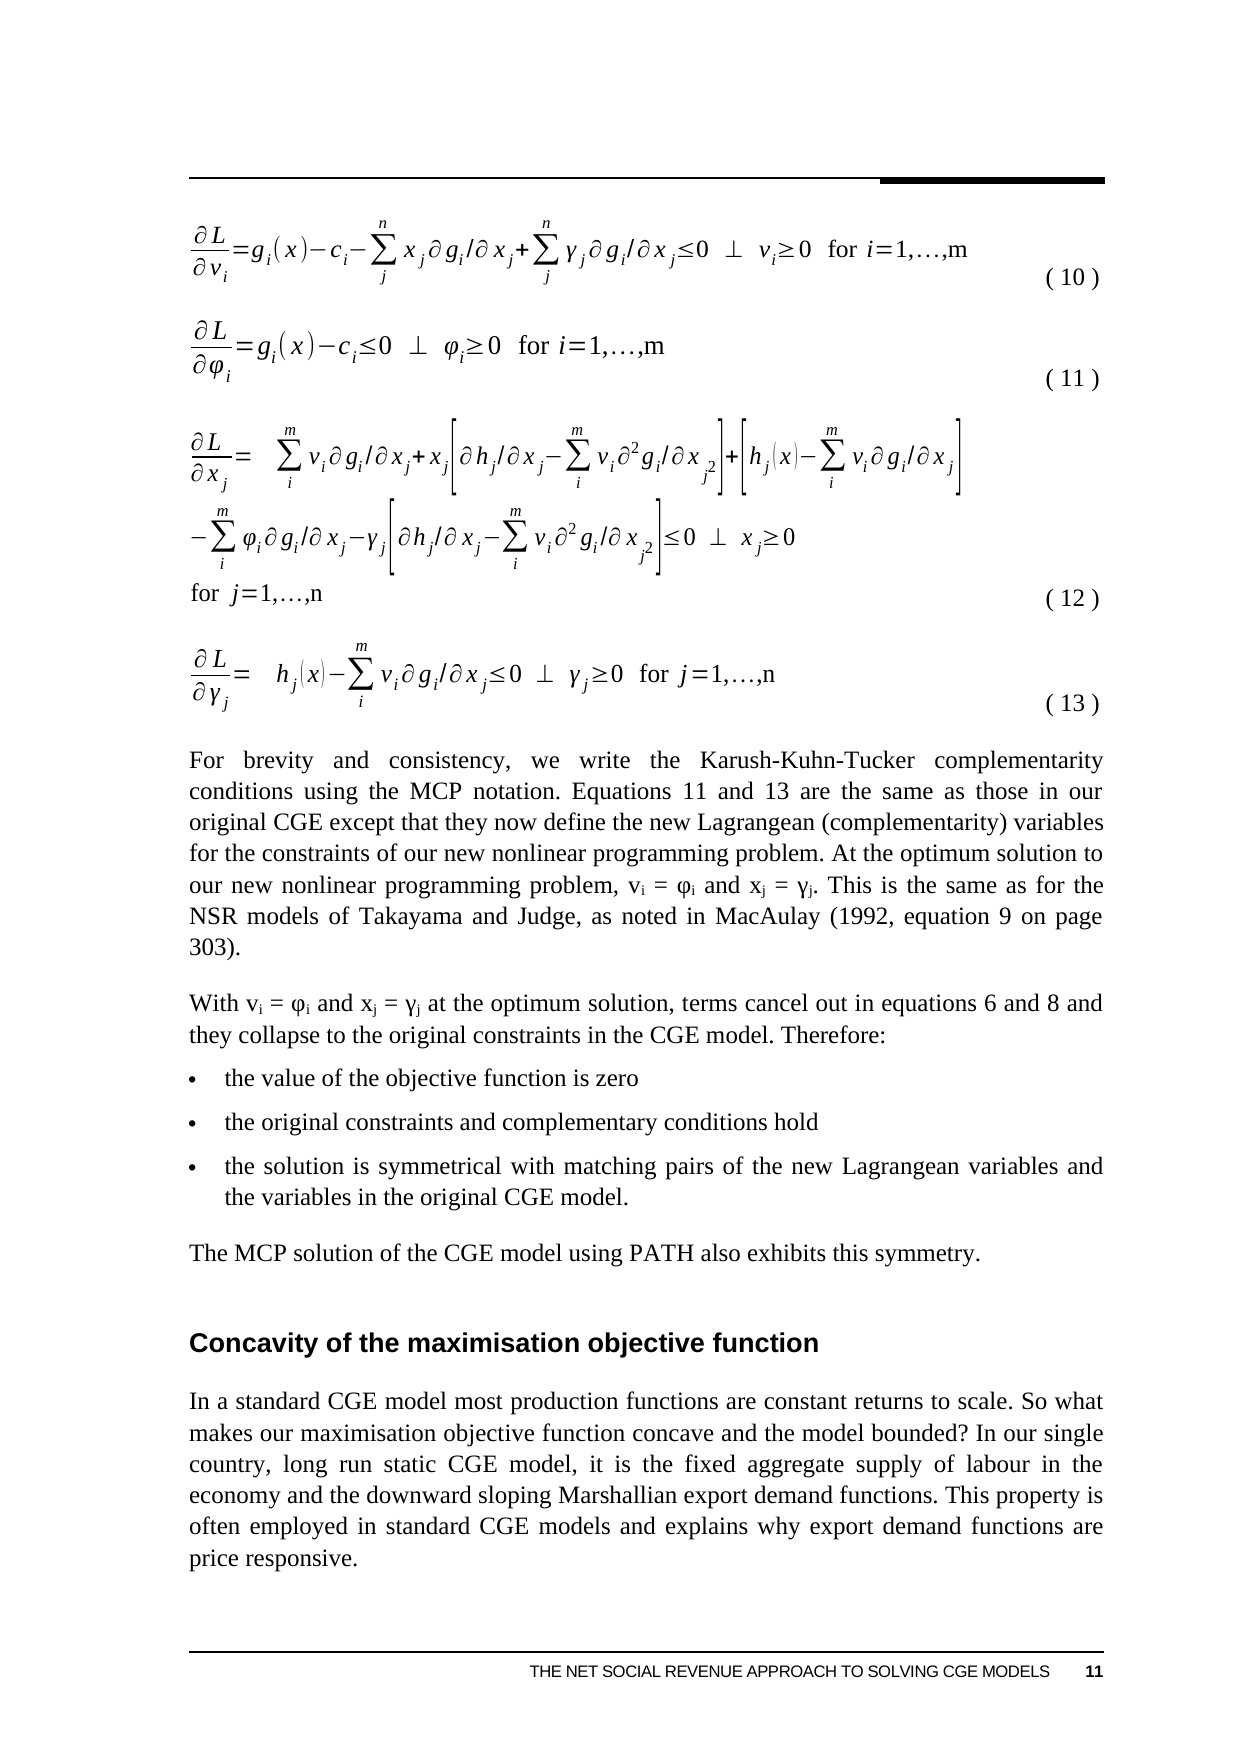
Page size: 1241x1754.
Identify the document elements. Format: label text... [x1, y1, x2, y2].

text The MCP solution of the CGE model using PATH also exhibits this symmetry. [189, 1236, 1104, 1267]
text ( 11 ) [189, 316, 1104, 391]
text ( 12 ) [189, 416, 1104, 612]
text With vi = φi and xj = γj at the optimum solution, terms cancel out in equations 6 and 8 and they collapse to the original constraints in the CGE model. Therefore: [189, 986, 1104, 1048]
list the solution is symmetrical with matching pairs of the new Lagrangean variables and the variables in the original CGE model. [189, 1148, 1104, 1211]
text In a standard CGE model most production functions are constant returns to scale. So what makes our maximisation objective function concave and the model bounded? In our single country, long run static CGE model, it is the fixed aggregate supply of labour in the economy and the downward sloping Marshallian export demand functions. This property is often employed in standard CGE models and explains why export demand functions are price responsive. [189, 1384, 1104, 1571]
list the original constraints and complementary conditions hold [189, 1105, 1104, 1136]
list the value of the objective function is zero [189, 1061, 1104, 1092]
subtitle Concavity of the maximisation objective function [189, 1326, 1104, 1359]
text ( 10 ) [189, 214, 1104, 291]
text ( 13 ) [189, 637, 1104, 717]
text For brevity and consistency, we write the Karush-Kuhn-Tucker complementarity conditions using the MCP notation. Equations 11 and 13 are the same as those in our original CGE except that they now define the new Lagrangean (complementarity) variables for the constraints of our new nonlinear programming problem. At the optimum solution to our new nonlinear programming problem, vi = φi and xj = γj. This is the same as for the NSR models of Takayama and Judge, as noted in MacAulay (1992, equation 9 on page 303). [189, 742, 1104, 961]
